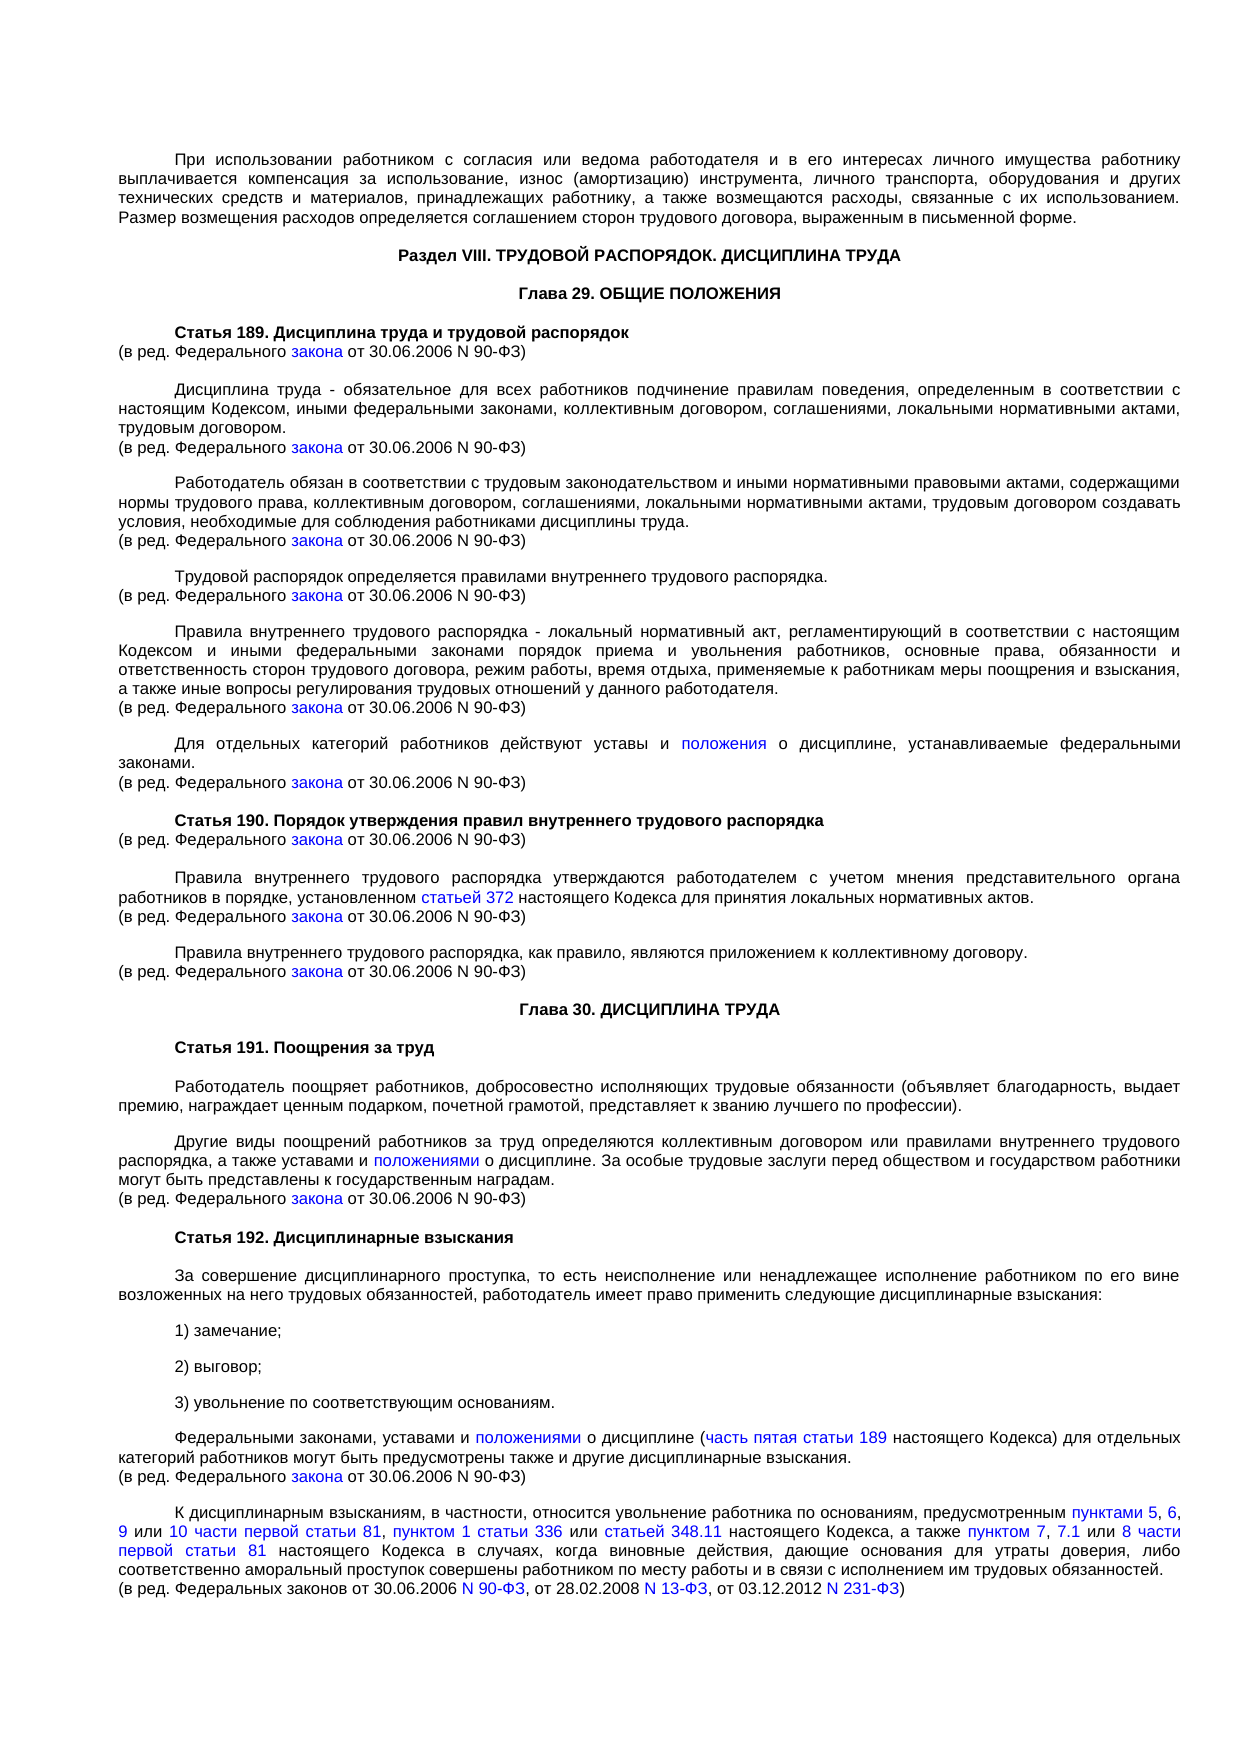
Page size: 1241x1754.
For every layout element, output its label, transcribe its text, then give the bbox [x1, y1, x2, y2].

text (в ред. Федерального закона от 30.06.2006 N 90-ФЗ) [118, 830, 1181, 849]
text (в ред. Федерального закона от 30.06.2006 N 90-ФЗ) [118, 437, 1181, 457]
text (в ред. Федерального закона от 30.06.2006 N 90-ФЗ) [118, 342, 1181, 361]
text (в ред. Федерального закона от 30.06.2006 N 90-ФЗ) [118, 962, 1181, 981]
text Федеральными законами, уставами и положениями о дисциплине (часть пятая статьи 189 настоящего Кодекса) для отдельных категорий работников могут быть предусмотрены также и другие дисциплинарные взыскания. [118, 1428, 1181, 1467]
text 1) замечание; [118, 1321, 1181, 1340]
text При использовании работником с согласия или ведома работодателя и в его интересах личного имущества работнику выплачивается компенсация за использование, износ (амортизацию) инструмента, личного транспорта, оборудования и других технических средств и материалов, принадлежащих работнику, а также возмещаются расходы, связанные с их использованием. Размер возмещения расходов определяется соглашением сторон трудового договора, выраженным в письменной форме. [118, 150, 1181, 227]
text Работодатель обязан в соответствии с трудовым законодательством и иными нормативными правовыми актами, содержащими нормы трудового права, коллективным договором, соглашениями, локальными нормативными актами, трудовым договором создавать условия, необходимые для соблюдения работниками дисциплины труда. [118, 473, 1181, 531]
text (в ред. Федерального закона от 30.06.2006 N 90-ФЗ) [118, 907, 1181, 926]
text (в ред. Федерального закона от 30.06.2006 N 90-ФЗ) [118, 772, 1181, 792]
text Статья 191. Поощрения за труд [118, 1038, 1181, 1057]
text Глава 30. ДИСЦИПЛИНА ТРУДА [118, 1000, 1181, 1019]
text Другие виды поощрений работников за труд определяются коллективным договором или правилами внутреннего трудового распорядка, а также уставами и положениями о дисциплине. За особые трудовые заслуги перед обществом и государством работники могут быть представлены к государственным наградам. [118, 1132, 1181, 1189]
text Для отдельных категорий работников действуют уставы и положения о дисциплине, устанавливаемые федеральными законами. [118, 734, 1181, 772]
text Правила внутреннего трудового распорядка, как правило, являются приложением к коллективному договору. [118, 942, 1181, 962]
text Дисциплина труда - обязательное для всех работников подчинение правилам поведения, определенным в соответствии с настоящим Кодексом, иными федеральными законами, коллективным договором, соглашениями, локальными нормативными актами, трудовым договором. [118, 380, 1181, 437]
text Правила внутреннего трудового распорядка утверждаются работодателем с учетом мнения представительного органа работников в порядке, установленном статьей 372 настоящего Кодекса для принятия локальных нормативных актов. [118, 868, 1181, 907]
text К дисциплинарным взысканиям, в частности, относится увольнение работника по основаниям, предусмотренным пунктами 5, 6, 9 или 10 части первой статьи 81, пунктом 1 статьи 336 или статьей 348.11 настоящего Кодекса, а также пунктом 7, 7.1 или 8 части первой статьи 81 настоящего Кодекса в случаях, когда виновные действия, дающие основания для утраты доверия, либо соответственно аморальный проступок совершены работником по месту работы и в связи с исполнением им трудовых обязанностей. [118, 1502, 1181, 1579]
text 3) увольнение по соответствующим основаниям. [118, 1392, 1181, 1412]
text Работодатель поощряет работников, добросовестно исполняющих трудовые обязанности (объявляет благодарность, выдает премию, награждает ценным подарком, почетной грамотой, представляет к званию лучшего по профессии). [118, 1077, 1181, 1115]
text Раздел VIII. ТРУДОВОЙ РАСПОРЯДОК. ДИСЦИПЛИНА ТРУДА [118, 246, 1181, 265]
text Трудовой распорядок определяется правилами внутреннего трудового распорядка. [118, 567, 1181, 586]
text Статья 189. Дисциплина труда и трудовой распорядок [118, 322, 1181, 342]
text (в ред. Федерального закона от 30.06.2006 N 90-ФЗ) [118, 698, 1181, 717]
text (в ред. Федерального закона от 30.06.2006 N 90-ФЗ) [118, 586, 1181, 605]
text 2) выговор; [118, 1357, 1181, 1376]
text (в ред. Федерального закона от 30.06.2006 N 90-ФЗ) [118, 1467, 1181, 1486]
text Статья 190. Порядок утверждения правил внутреннего трудового распорядка [118, 811, 1181, 830]
text (в ред. Федерального закона от 30.06.2006 N 90-ФЗ) [118, 1189, 1181, 1208]
text Статья 192. Дисциплинарные взыскания [118, 1227, 1181, 1247]
text (в ред. Федерального закона от 30.06.2006 N 90-ФЗ) [118, 531, 1181, 550]
text (в ред. Федеральных законов от 30.06.2006 N 90-ФЗ, от 28.02.2008 N 13-ФЗ, от 03.12.2012 N 231-ФЗ) [118, 1579, 1181, 1598]
text Глава 29. ОБЩИЕ ПОЛОЖЕНИЯ [118, 284, 1181, 303]
text За совершение дисциплинарного проступка, то есть неисполнение или ненадлежащее исполнение работником по его вине возложенных на него трудовых обязанностей, работодатель имеет право применить следующие дисциплинарные взыскания: [118, 1266, 1181, 1304]
text Правила внутреннего трудового распорядка - локальный нормативный акт, регламентирующий в соответствии с настоящим Кодексом и иными федеральными законами порядок приема и увольнения работников, основные права, обязанности и ответственность сторон трудового договора, режим работы, время отдыха, применяемые к работникам меры поощрения и взыскания, а также иные вопросы регулирования трудовых отношений у данного работодателя. [118, 622, 1181, 698]
